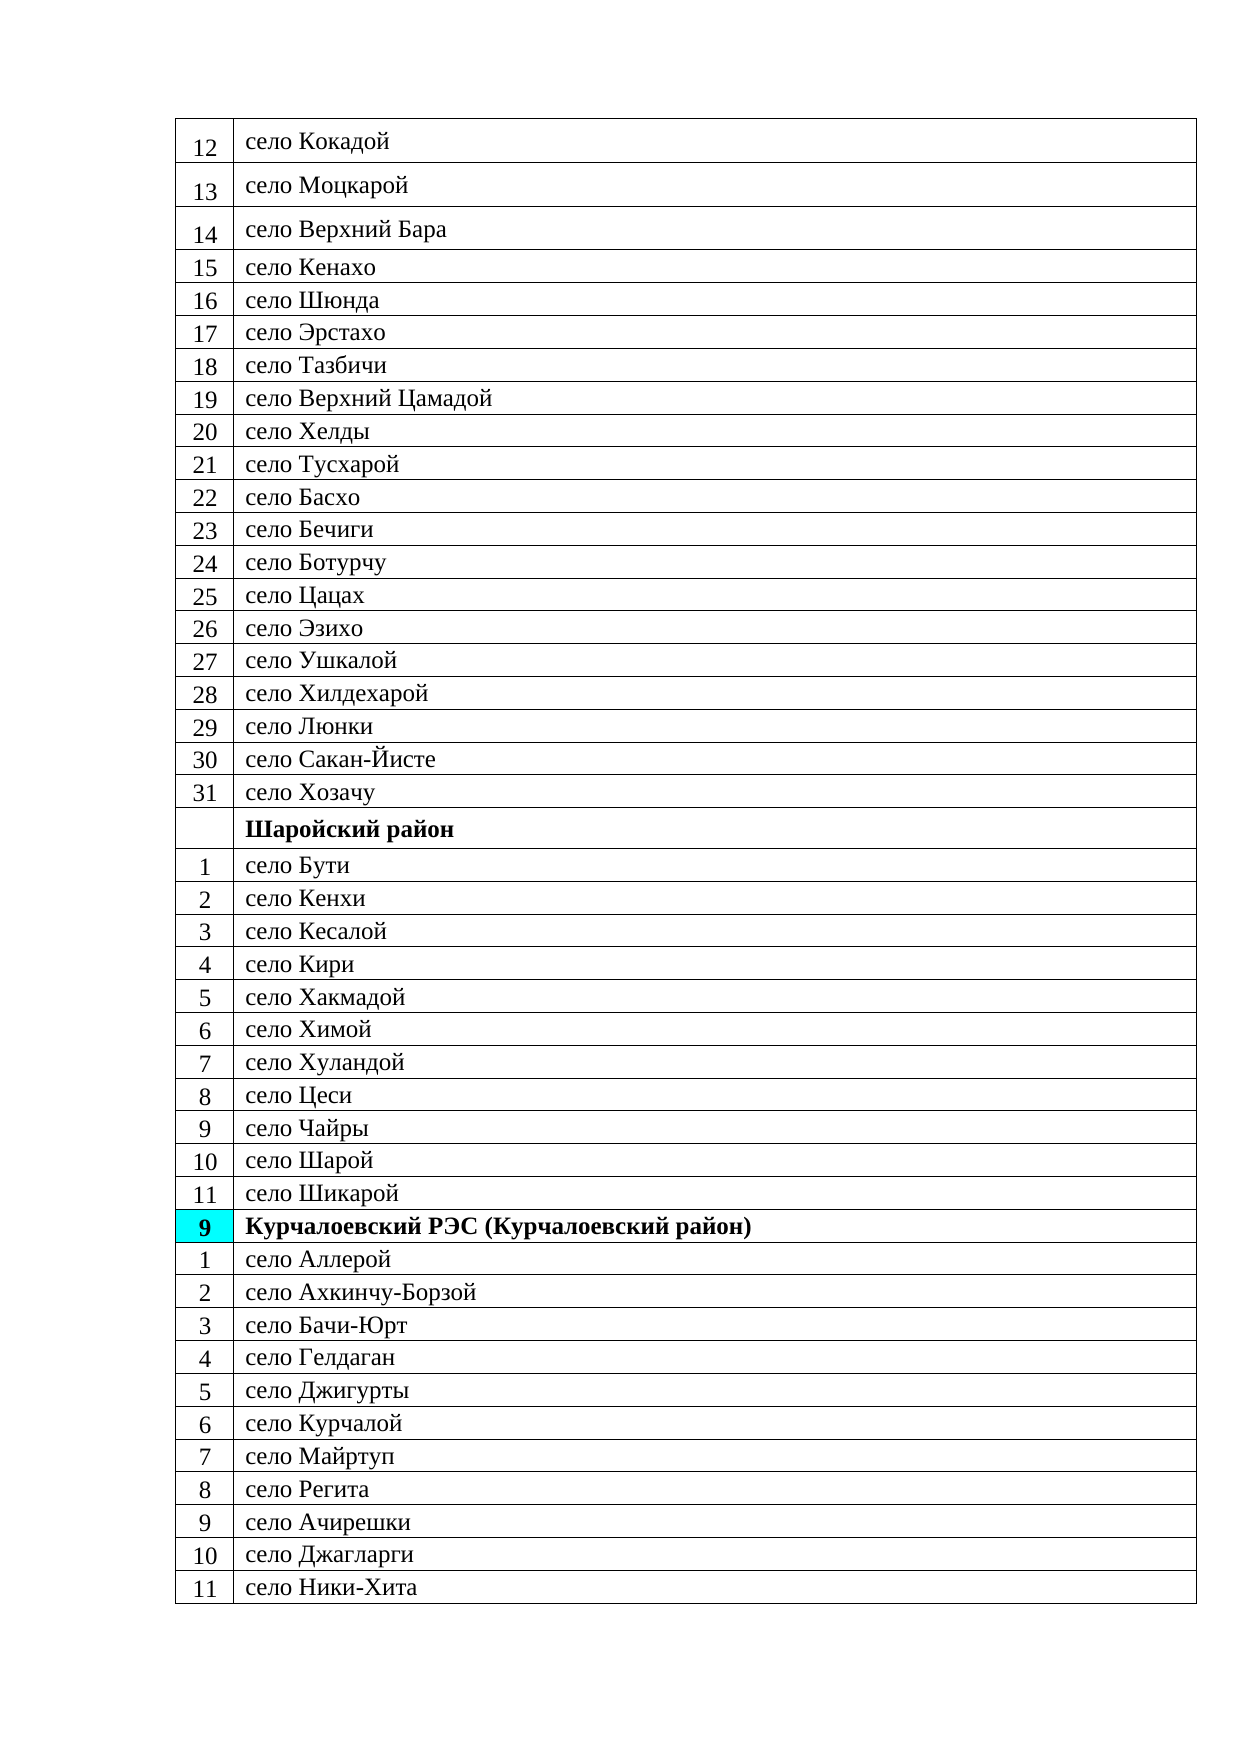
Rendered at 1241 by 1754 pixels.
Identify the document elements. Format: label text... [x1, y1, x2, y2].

table_cell село Цеси [234, 1079, 1196, 1110]
table_cell село Майртуп [234, 1440, 1196, 1471]
table_cell 8 [176, 1472, 233, 1504]
table_cell село Эзихо [234, 611, 1196, 643]
table_cell село Шарой [234, 1144, 1196, 1176]
table_cell 9 [176, 1505, 233, 1537]
table_cell 24 [176, 546, 233, 577]
table_cell село Шикарой [234, 1177, 1196, 1209]
table_cell 29 [176, 710, 233, 742]
table_cell село Хилдехарой [234, 677, 1196, 709]
table_cell Курчалоевский РЭС (Курчалоевский район) [234, 1210, 1196, 1242]
table_cell 20 [176, 415, 233, 446]
table_cell село Регита [234, 1472, 1196, 1504]
table_cell село Бечиги [234, 513, 1196, 545]
table_cell село Моцкарой [234, 163, 1196, 206]
table_cell Шаройский район [234, 808, 1196, 848]
table_cell село Басхо [234, 480, 1196, 512]
table_cell 4 [176, 947, 233, 979]
table_cell 14 [176, 207, 233, 249]
table_cell 1 [176, 849, 233, 881]
table_cell [176, 808, 233, 848]
table_cell 17 [176, 316, 233, 348]
table_cell село Шюнда [234, 283, 1196, 315]
table_cell 7 [176, 1440, 233, 1471]
table_cell 2 [176, 882, 233, 913]
table_cell 11 [176, 1571, 233, 1602]
table_cell село Хозачу [234, 775, 1196, 807]
table_cell село Аллерой [234, 1243, 1196, 1274]
table_cell 9 [176, 1210, 233, 1242]
table_cell 8 [176, 1079, 233, 1110]
table_cell село Хелды [234, 415, 1196, 446]
table_cell село Верхний Бара [234, 207, 1196, 249]
table_cell 12 [176, 119, 233, 162]
table_cell село Бачи-Юрт [234, 1308, 1196, 1340]
table_cell 6 [176, 1013, 233, 1045]
table_cell село Хакмадой [234, 980, 1196, 1012]
table_cell село Ушкалой [234, 644, 1196, 676]
table_cell село Кенахо [234, 250, 1196, 282]
table_cell село Кенхи [234, 882, 1196, 913]
table_cell 9 [176, 1111, 233, 1143]
table_cell село Химой [234, 1013, 1196, 1045]
table_cell 18 [176, 349, 233, 381]
table_cell 21 [176, 447, 233, 479]
table_cell село Кесалой [234, 915, 1196, 946]
table_cell село Тазбичи [234, 349, 1196, 381]
table_cell 25 [176, 579, 233, 610]
table_cell 5 [176, 980, 233, 1012]
table_cell 13 [176, 163, 233, 206]
table_cell 19 [176, 382, 233, 413]
table_cell село Верхний Цамадой [234, 382, 1196, 413]
table_cell 1 [176, 1243, 233, 1274]
table_cell село Сакан-Йисте [234, 743, 1196, 774]
table_cell село Кири [234, 947, 1196, 979]
table_cell село Джигурты [234, 1374, 1196, 1406]
table_cell 2 [176, 1275, 233, 1307]
table_cell 7 [176, 1046, 233, 1077]
table_cell 11 [176, 1177, 233, 1209]
table_cell село Ники-Хита [234, 1571, 1196, 1602]
table_cell село Люнки [234, 710, 1196, 742]
table_cell село Ботурчу [234, 546, 1196, 577]
table_cell 5 [176, 1374, 233, 1406]
table_cell село Гелдаган [234, 1341, 1196, 1373]
table_cell 27 [176, 644, 233, 676]
table_cell село Чайры [234, 1111, 1196, 1143]
table_cell 3 [176, 915, 233, 946]
table_cell 23 [176, 513, 233, 545]
table_cell село Эрстахо [234, 316, 1196, 348]
table_cell село Ахкинчу-Борзой [234, 1275, 1196, 1307]
table_cell село Бути [234, 849, 1196, 881]
table_cell 3 [176, 1308, 233, 1340]
table_cell 31 [176, 775, 233, 807]
table_cell село Джагларги [234, 1538, 1196, 1570]
table_cell село Цацах [234, 579, 1196, 610]
table_cell село Кокадой [234, 119, 1196, 162]
table_cell 15 [176, 250, 233, 282]
table_cell село Хуландой [234, 1046, 1196, 1077]
table_cell 4 [176, 1341, 233, 1373]
table_cell 10 [176, 1538, 233, 1570]
table_cell 10 [176, 1144, 233, 1176]
table_cell 16 [176, 283, 233, 315]
table_cell 26 [176, 611, 233, 643]
table_cell 22 [176, 480, 233, 512]
table_cell село Курчалой [234, 1407, 1196, 1438]
table_cell село Ачирешки [234, 1505, 1196, 1537]
table_cell 6 [176, 1407, 233, 1438]
table_cell село Тусхарой [234, 447, 1196, 479]
table_cell 28 [176, 677, 233, 709]
table_cell 30 [176, 743, 233, 774]
